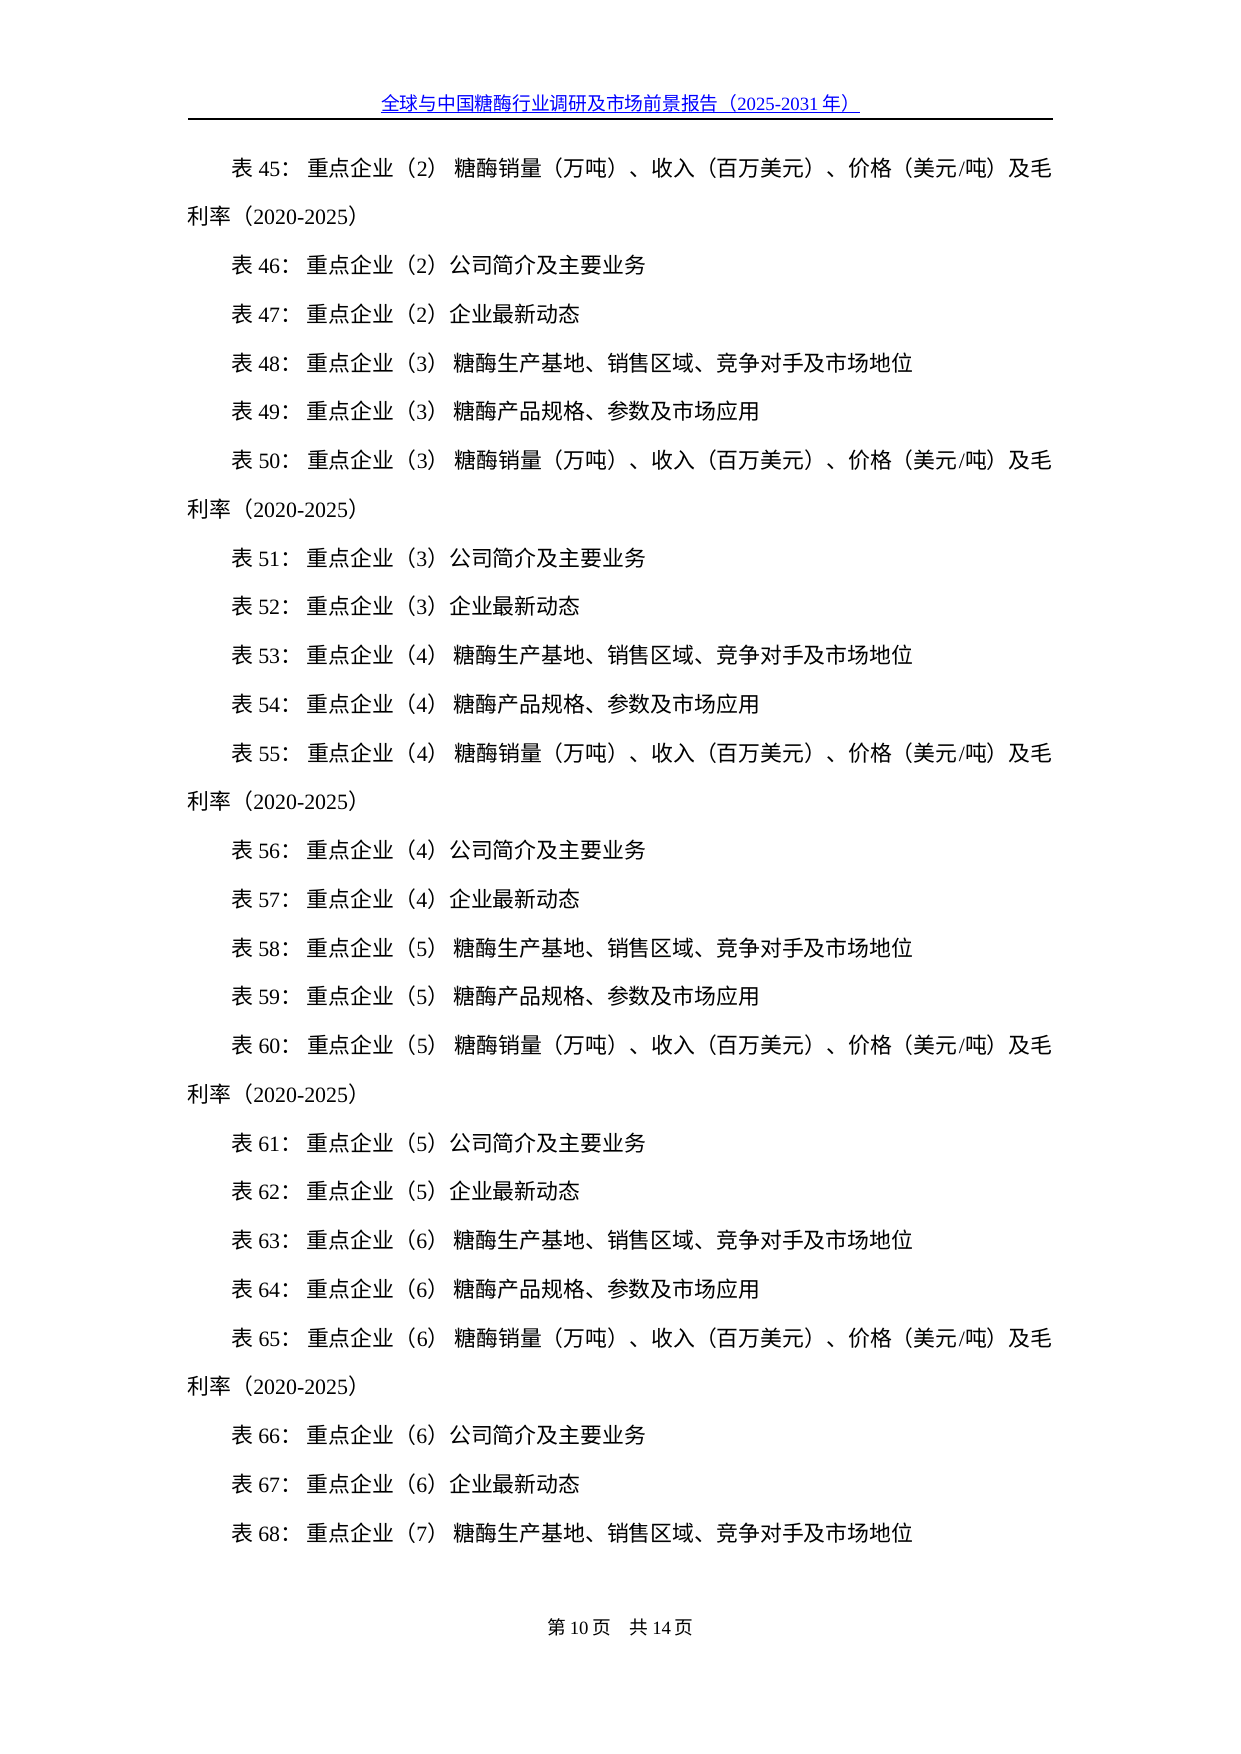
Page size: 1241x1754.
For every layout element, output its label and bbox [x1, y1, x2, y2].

text [187, 150, 1053, 1548]
